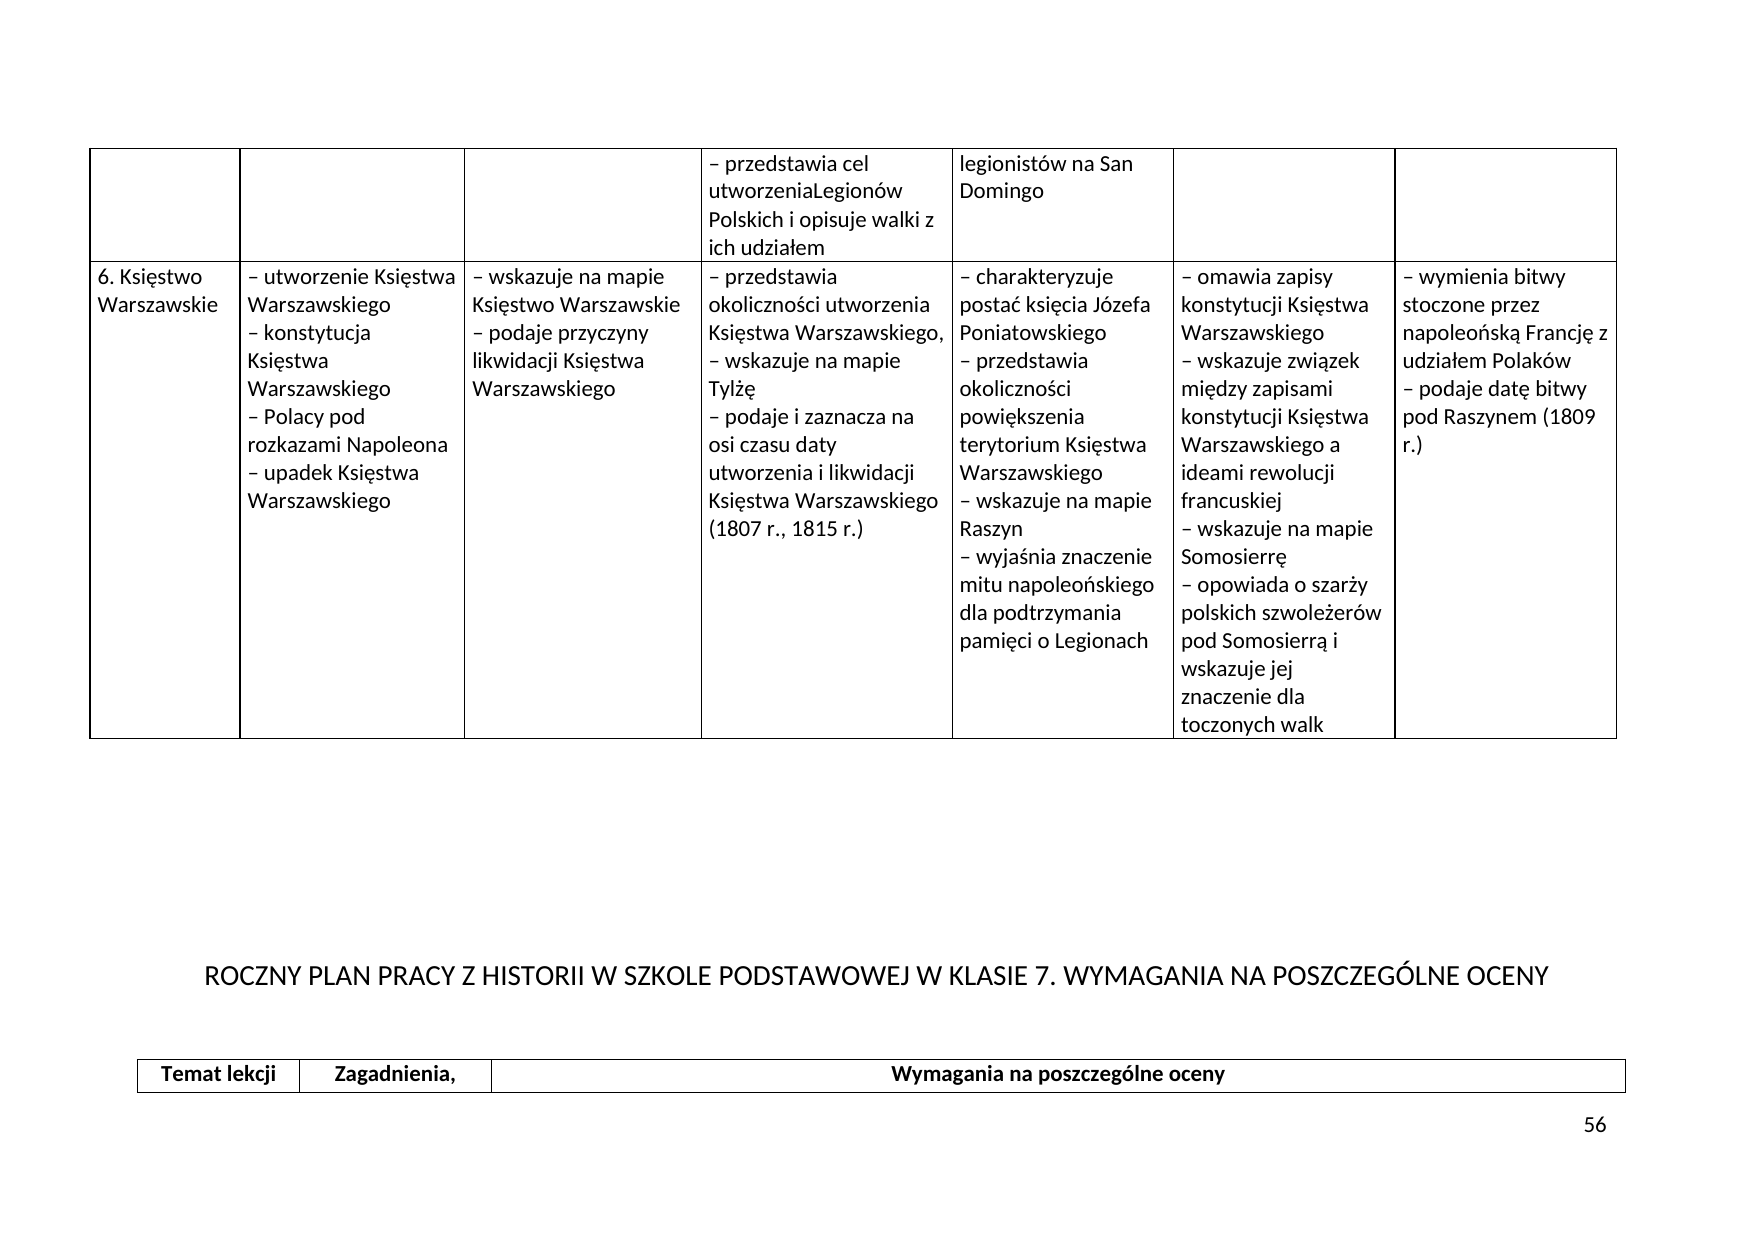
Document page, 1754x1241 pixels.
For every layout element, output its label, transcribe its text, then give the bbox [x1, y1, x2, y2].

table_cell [241, 149, 464, 261]
table_cell 6. Księstwo Warszawskie [91, 262, 239, 738]
table_cell – wskazuje na mapie Księstwo Warszawskie – podaje przyczyny likwidacji Księstwa Warszawskiego [465, 262, 701, 738]
table_cell – charakteryzuje postać księcia Józefa Poniatowskiego – przedstawia okoliczności powiększenia terytorium Księstwa Warszawskiego – wskazuje na mapie Raszyn – wyjaśnia znaczenie mitu napoleońskiego dla podtrzymania pamięci o Legionach [953, 262, 1173, 738]
table_cell – przedstawia okoliczności utworzenia Księstwa Warszawskiego, – wskazuje na mapie Tylżę – podaje i zaznacza na osi czasu daty utworzenia i likwidacji Księstwa Warszawskiego (1807 r., 1815 r.) [702, 262, 952, 738]
table_cell – wymienia bitwy stoczone przez napoleońską Francję z udziałem Polaków – podaje datę bitwy pod Raszynem (1809 r.) [1396, 262, 1616, 738]
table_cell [1396, 149, 1616, 261]
text ROCZNY PLAN PRACY Z HISTORII W SZKOLE PODSTAWOWEJ W KLASIE 7. WYMAGANIA NA POSZCZEGÓLNE OCENY [148, 957, 1606, 992]
table_cell – omawia zapisy konstytucji Księstwa Warszawskiego – wskazuje związek między zapisami konstytucji Księstwa Warszawskiego a ideami rewolucji francuskiej – wskazuje na mapie Somosierrę – opowiada o szarży polskich szwoleżerów pod Somosierrą i wskazuje jej znaczenie dla toczonych walk [1174, 262, 1394, 738]
table_cell – utworzenie Księstwa Warszawskiego – konstytucja Księstwa Warszawskiego – Polacy pod rozkazami Napoleona – upadek Księstwa Warszawskiego [241, 262, 464, 738]
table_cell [702, 149, 952, 261]
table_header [492, 1060, 1625, 1092]
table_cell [465, 149, 701, 261]
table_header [300, 1060, 491, 1092]
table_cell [91, 149, 239, 261]
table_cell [1174, 149, 1394, 261]
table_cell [953, 149, 1173, 261]
table_header Temat lekcji [138, 1060, 299, 1092]
